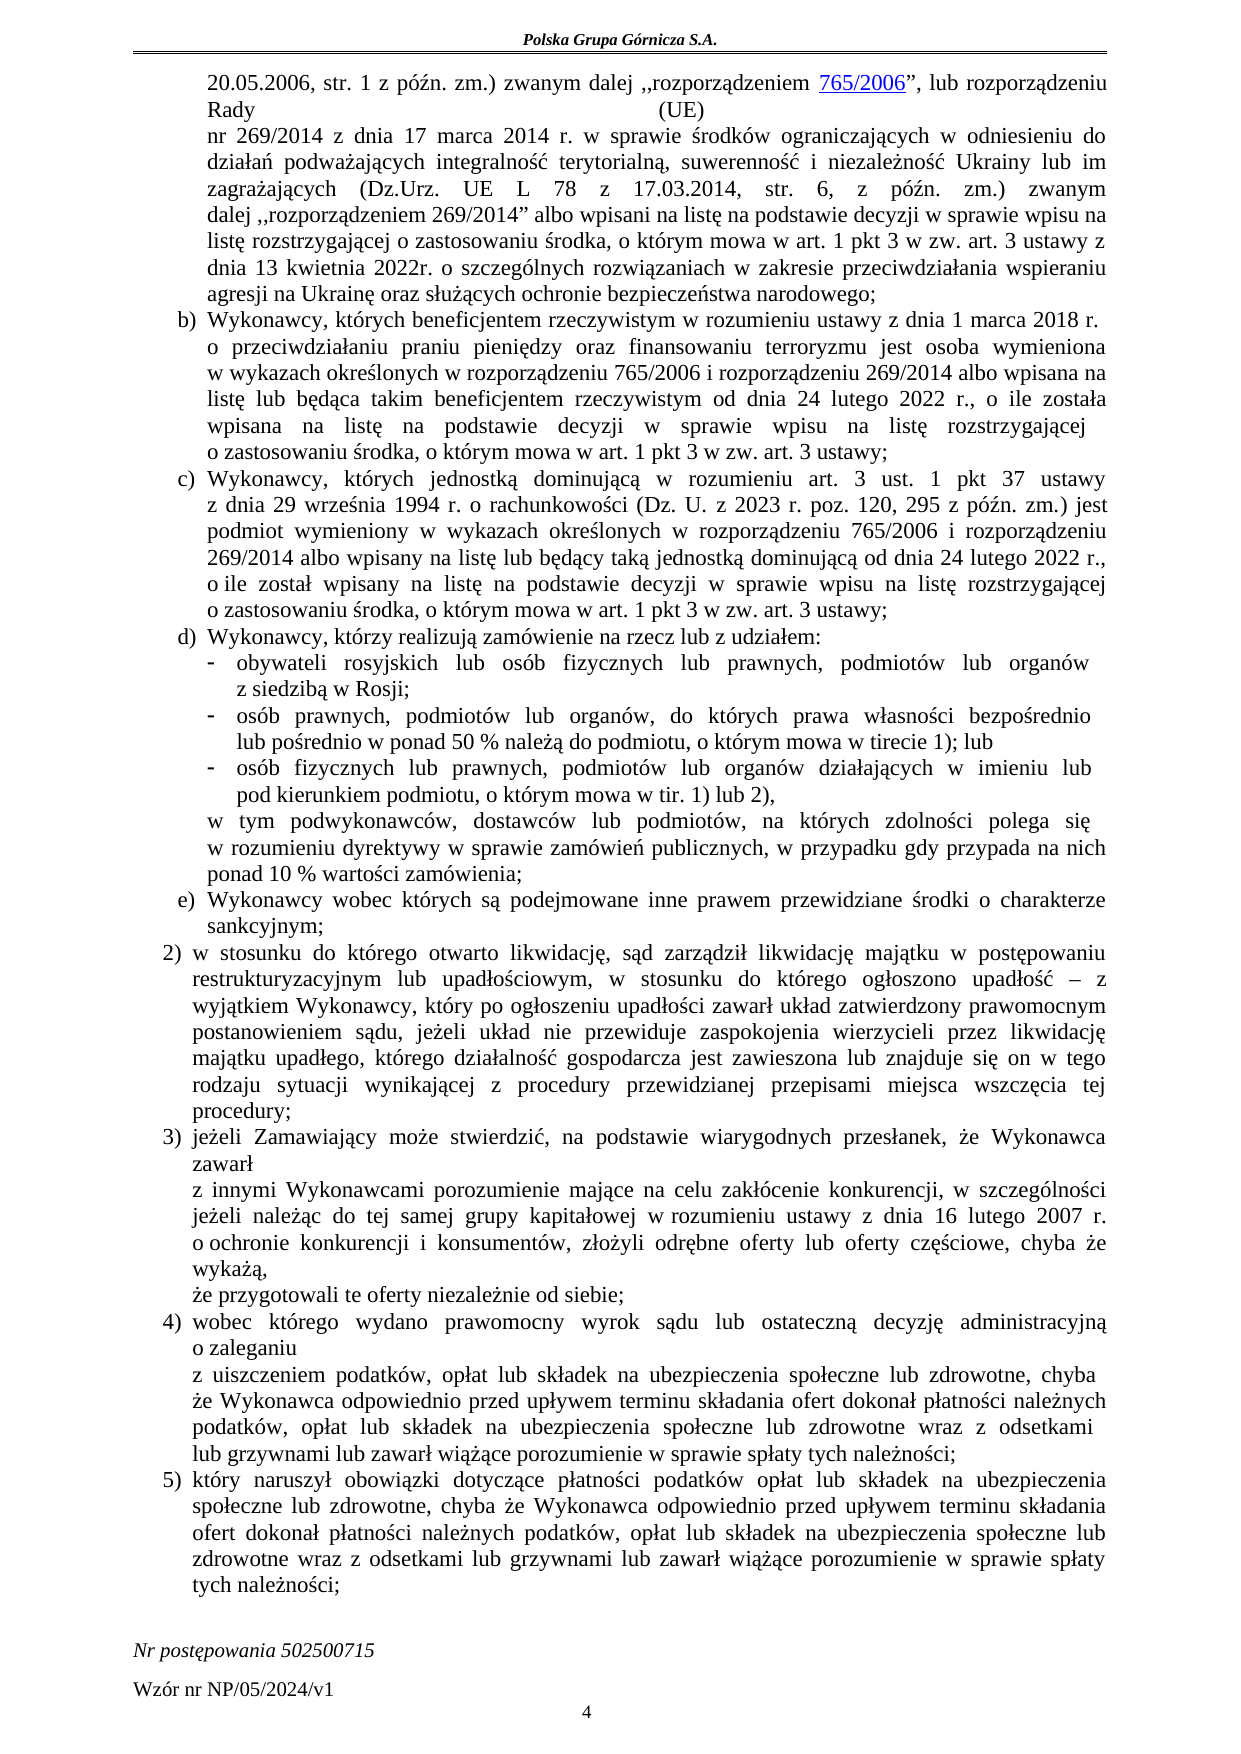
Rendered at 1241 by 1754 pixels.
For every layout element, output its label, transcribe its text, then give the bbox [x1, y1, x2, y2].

text w tym podwykonawców, dostawców lub podmiotów, na których zdolności polega się w rozumieniu dyrektywy w sprawie zamówień publicznych, w przypadku gdy przypada na nich ponad 10 % wartości zamówienia; [207, 807, 1107, 886]
list Wykonawcy, którzy realizują zamówienie na rzecz lub z udziałem: [177, 623, 1107, 649]
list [177, 69, 1107, 306]
list obywateli rosyjskich lub osób fizycznych lub prawnych, podmiotów lub organów z siedzibą w Rosji; [207, 649, 1107, 702]
list osób fizycznych lub prawnych, podmiotów lub organów działających w imieniu lub pod kierunkiem podmiotu, o którym mowa w tir. 1) lub 2), [207, 754, 1107, 807]
list Wykonawcy wobec których są podejmowane inne prawem przewidziane środki o charakterze sankcyjnym; [177, 886, 1107, 939]
list osób prawnych, podmiotów lub organów, do których prawa własności bezpośrednio lub pośrednio w ponad 50 % należą do podmiotu, o którym mowa w tirecie 1); lub [207, 702, 1107, 754]
list który naruszył obowiązki dotyczące płatności podatków opłat lub składek na ubezpieczenia społeczne lub zdrowotne, chyba że Wykonawca odpowiednio przed upływem terminu składania ofert dokonał płatności należnych podatków, opłat lub składek na ubezpieczenia społeczne lub zdrowotne wraz z odsetkami lub grzywnami lub zawarł wiążące porozumienie w sprawie spłaty tych należności; [162, 1466, 1107, 1598]
list w stosunku do którego otwarto likwidację, sąd zarządził likwidację majątku w postępowaniu restrukturyzacyjnym lub upadłościowym, w stosunku do którego ogłoszono upadłość – z wyjątkiem Wykonawcy, który po ogłoszeniu upadłości zawarł układ zatwierdzony prawomocnym postanowieniem sądu, jeżeli układ nie przewiduje zaspokojenia wierzycieli przez likwidację majątku upadłego, którego działalność gospodarcza jest zawieszona lub znajduje się on w tego rodzaju sytuacji wynikającej z procedury przewidzianej przepisami miejsca wszczęcia tej procedury; [162, 939, 1107, 1123]
list Wykonawcy, których beneficjentem rzeczywistym w rozumieniu ustawy z dnia 1 marca 2018 r. o przeciwdziałaniu praniu pieniędzy oraz finansowaniu terroryzmu jest osoba wymieniona w wykazach określonych w rozporządzeniu 765/2006 i rozporządzeniu 269/2014 albo wpisana na listę lub będąca takim beneficjentem rzeczywistym od dnia 24 lutego 2022 r., o ile została wpisana na listę na podstawie decyzji w sprawie wpisu na listę rozstrzygającej o zastosowaniu środka, o którym mowa w art. 1 pkt 3 w zw. art. 3 ustawy; [177, 306, 1107, 464]
list jeżeli Zamawiający może stwierdzić, na podstawie wiarygodnych przesłanek, że Wykonawca zawarł z innymi Wykonawcami porozumienie mające na celu zakłócenie konkurencji, w szczególności jeżeli należąc do tej samej grupy kapitałowej w rozumieniu ustawy z dnia 16 lutego 2007 r. o ochronie konkurencji i konsumentów, złożyli odrębne oferty lub oferty częściowe, chyba że wykażą, że przygotowali te oferty niezależnie od siebie; [162, 1123, 1107, 1308]
list Wykonawcy, których jednostką dominującą w rozumieniu art. 3 ust. 1 pkt 37 ustawy z dnia 29 września 1994 r. o rachunkowości (Dz. U. z 2023 r. poz. 120, 295 z późn. zm.) jest podmiot wymieniony w wykazach określonych w rozporządzeniu 765/2006 i rozporządzeniu 269/2014 albo wpisany na listę lub będący taką jednostką dominującą od dnia 24 lutego 2022 r., o ile został wpisany na listę na podstawie decyzji w sprawie wpisu na listę rozstrzygającej o zastosowaniu środka, o którym mowa w art. 1 pkt 3 w zw. art. 3 ustawy; [177, 464, 1107, 623]
list wobec którego wydano prawomocny wyrok sądu lub ostateczną decyzję administracyjną o zaleganiu z uiszczeniem podatków, opłat lub składek na ubezpieczenia społeczne lub zdrowotne, chyba że Wykonawca odpowiednio przed upływem terminu składania ofert dokonał płatności należnych podatków, opłat lub składek na ubezpieczenia społeczne lub zdrowotne wraz z odsetkami lub grzywnami lub zawarł wiążące porozumienie w sprawie spłaty tych należności; [162, 1308, 1107, 1466]
